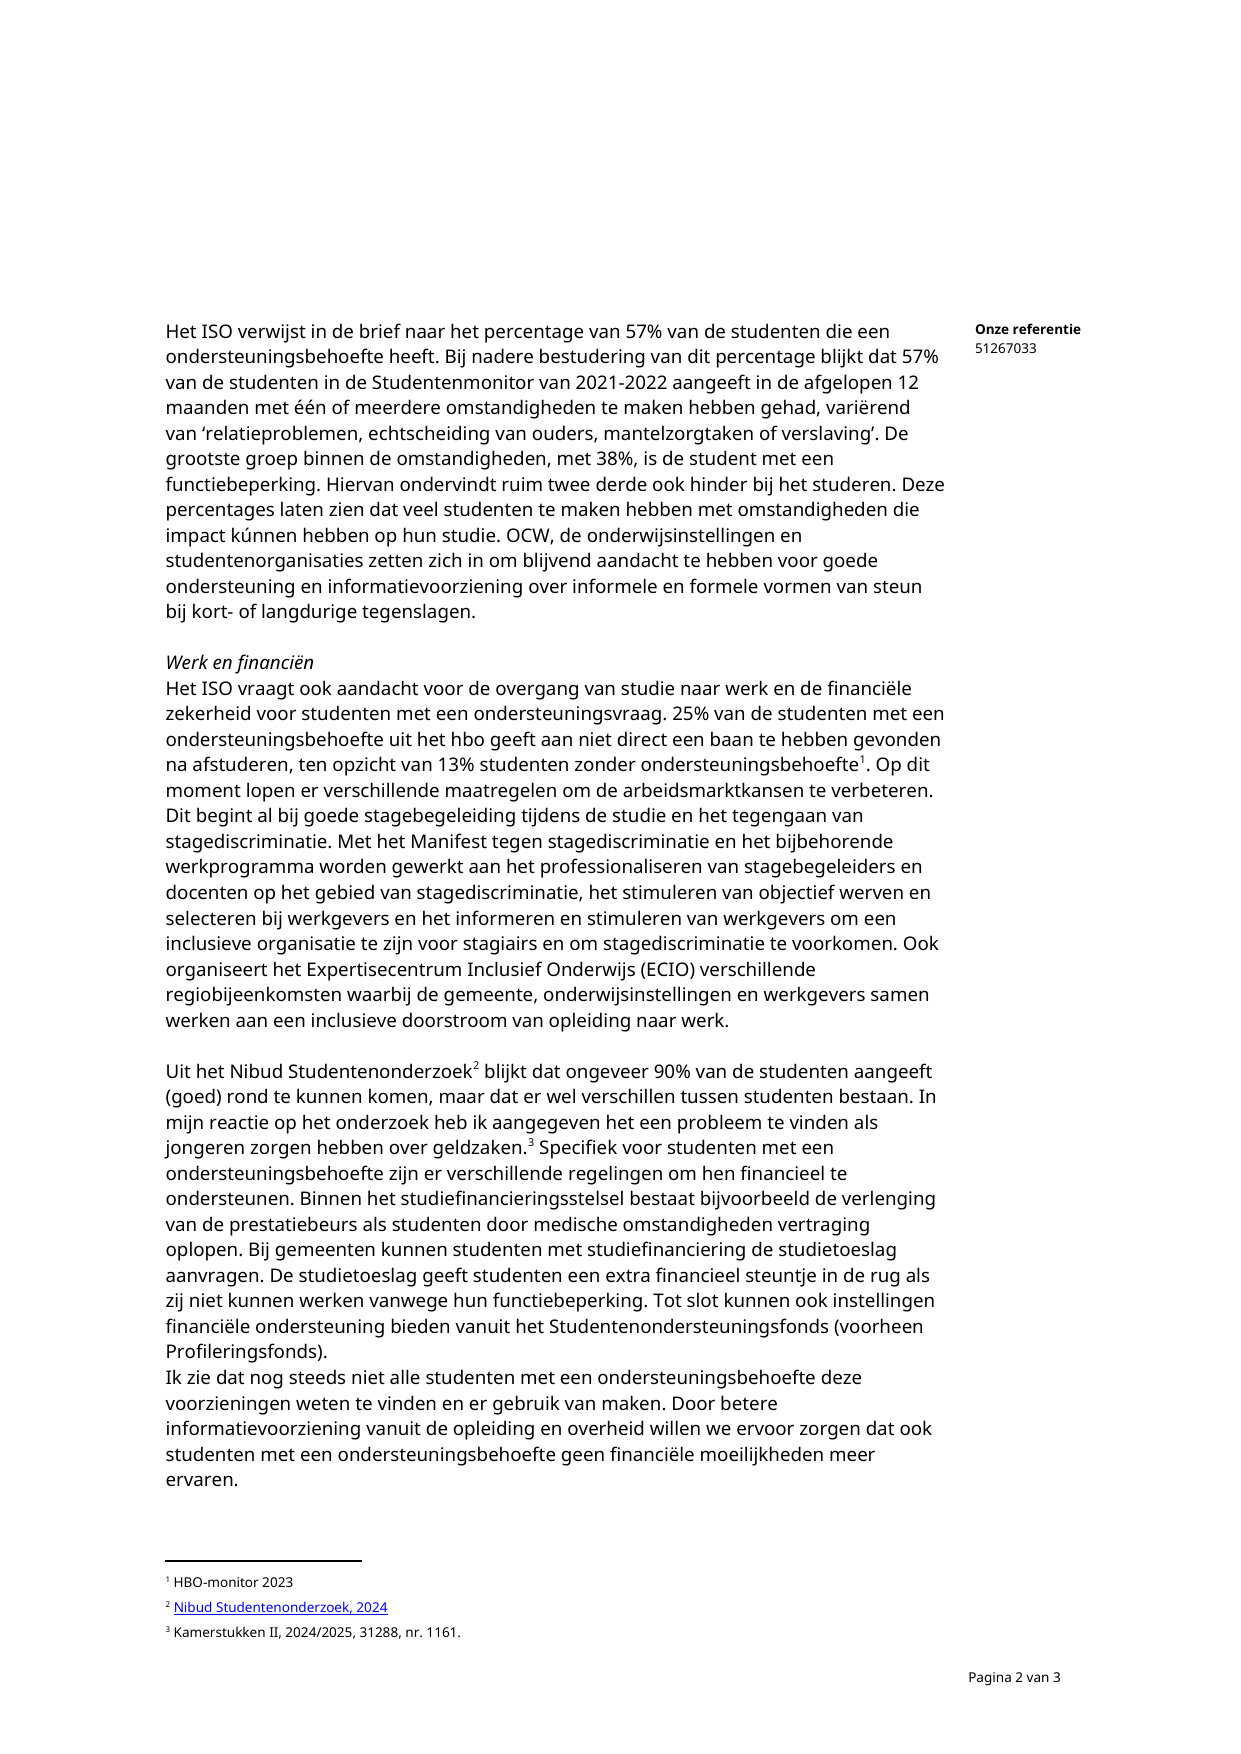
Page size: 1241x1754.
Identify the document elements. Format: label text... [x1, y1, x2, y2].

text Uit het Nibud Studentenonderzoek blijkt dat ongeveer 90% van de studenten aangeeft (goed) rond te kunnen komen, maar dat er wel verschillen tussen studenten bestaan. In mijn reactie op het onderzoek heb ik aangegeven het een probleem te vinden als jongeren zorgen hebben over geldzaken. Specifiek voor studenten met een ondersteuningsbehoefte zijn er verschillende regelingen om hen financieel te ondersteunen. Binnen het studiefinancieringsstelsel bestaat bijvoorbeeld de verlenging van de prestatiebeurs als studenten door medische omstandigheden vertraging oplopen. Bij gemeenten kunnen studenten met studiefinanciering de studietoeslag aanvragen. De studietoeslag geeft studenten een extra financieel steuntje in de rug als zij niet kunnen werken vanwege hun functiebeperking. Tot slot kunnen ook instellingen financiële ondersteuning bieden vanuit het Studentenondersteuningsfonds (voorheen Profileringsfonds). Ik zie dat nog steeds niet alle studenten met een ondersteuningsbehoefte deze voorzieningen weten te vinden en er gebruik van maken. Door betere informatievoorziening vanuit de opleiding en overheid willen we ervoor zorgen dat ook studenten met een ondersteuningsbehoefte geen financiële moeilijkheden meer ervaren. [165, 1058, 947, 1517]
text Werk en financiën [165, 650, 947, 675]
text Het ISO verwijst in de brief naar het percentage van 57% van de studenten die een ondersteuningsbehoefte heeft. Bij nadere bestudering van dit percentage blijkt dat 57% van de studenten in de Studentenmonitor van 2021-2022 aangeeft in de afgelopen 12 maanden met één of meerdere omstandigheden te maken hebben gehad, variërend van ‘relatieproblemen, echtscheiding van ouders, mantelzorgtaken of verslaving’. De grootste groep binnen de omstandigheden, met 38%, is de student met een functiebeperking. Hiervan ondervindt ruim twee derde ook hinder bij het studeren. Deze percentages laten zien dat veel studenten te maken hebben met omstandigheden die impact kúnnen hebben op hun studie. OCW, de onderwijsinstellingen en studentenorganisaties zetten zich in om blijvend aandacht te hebben voor goede ondersteuning en informatievoorziening over informele en formele vormen van steun bij kort- of langdurige tegenslagen. [165, 318, 947, 624]
text Het ISO vraagt ook aandacht voor de overgang van studie naar werk en de financiële zekerheid voor studenten met een ondersteuningsvraag. 25% van de studenten met een ondersteuningsbehoefte uit het hbo geeft aan niet direct een baan te hebben gevonden na afstuderen, ten opzicht van 13% studenten zonder ondersteuningsbehoefte. Op dit moment lopen er verschillende maatregelen om de arbeidsmarktkansen te verbeteren. Dit begint al bij goede stagebegeleiding tijdens de studie en het tegengaan van stagediscriminatie. Met het Manifest tegen stagediscriminatie en het bijbehorende werkprogramma worden gewerkt aan het professionaliseren van stagebegeleiders en docenten op het gebied van stagediscriminatie, het stimuleren van objectief werven en selecteren bij werkgevers en het informeren en stimuleren van werkgevers om een inclusieve organisatie te zijn voor stagiairs en om stagediscriminatie te voorkomen. Ook organiseert het Expertisecentrum Inclusief Onderwijs (ECIO) verschillende regiobijeenkomsten waarbij de gemeente, onderwijsinstellingen en werkgevers samen werken aan een inclusieve doorstroom van opleiding naar werk. [165, 675, 947, 1032]
